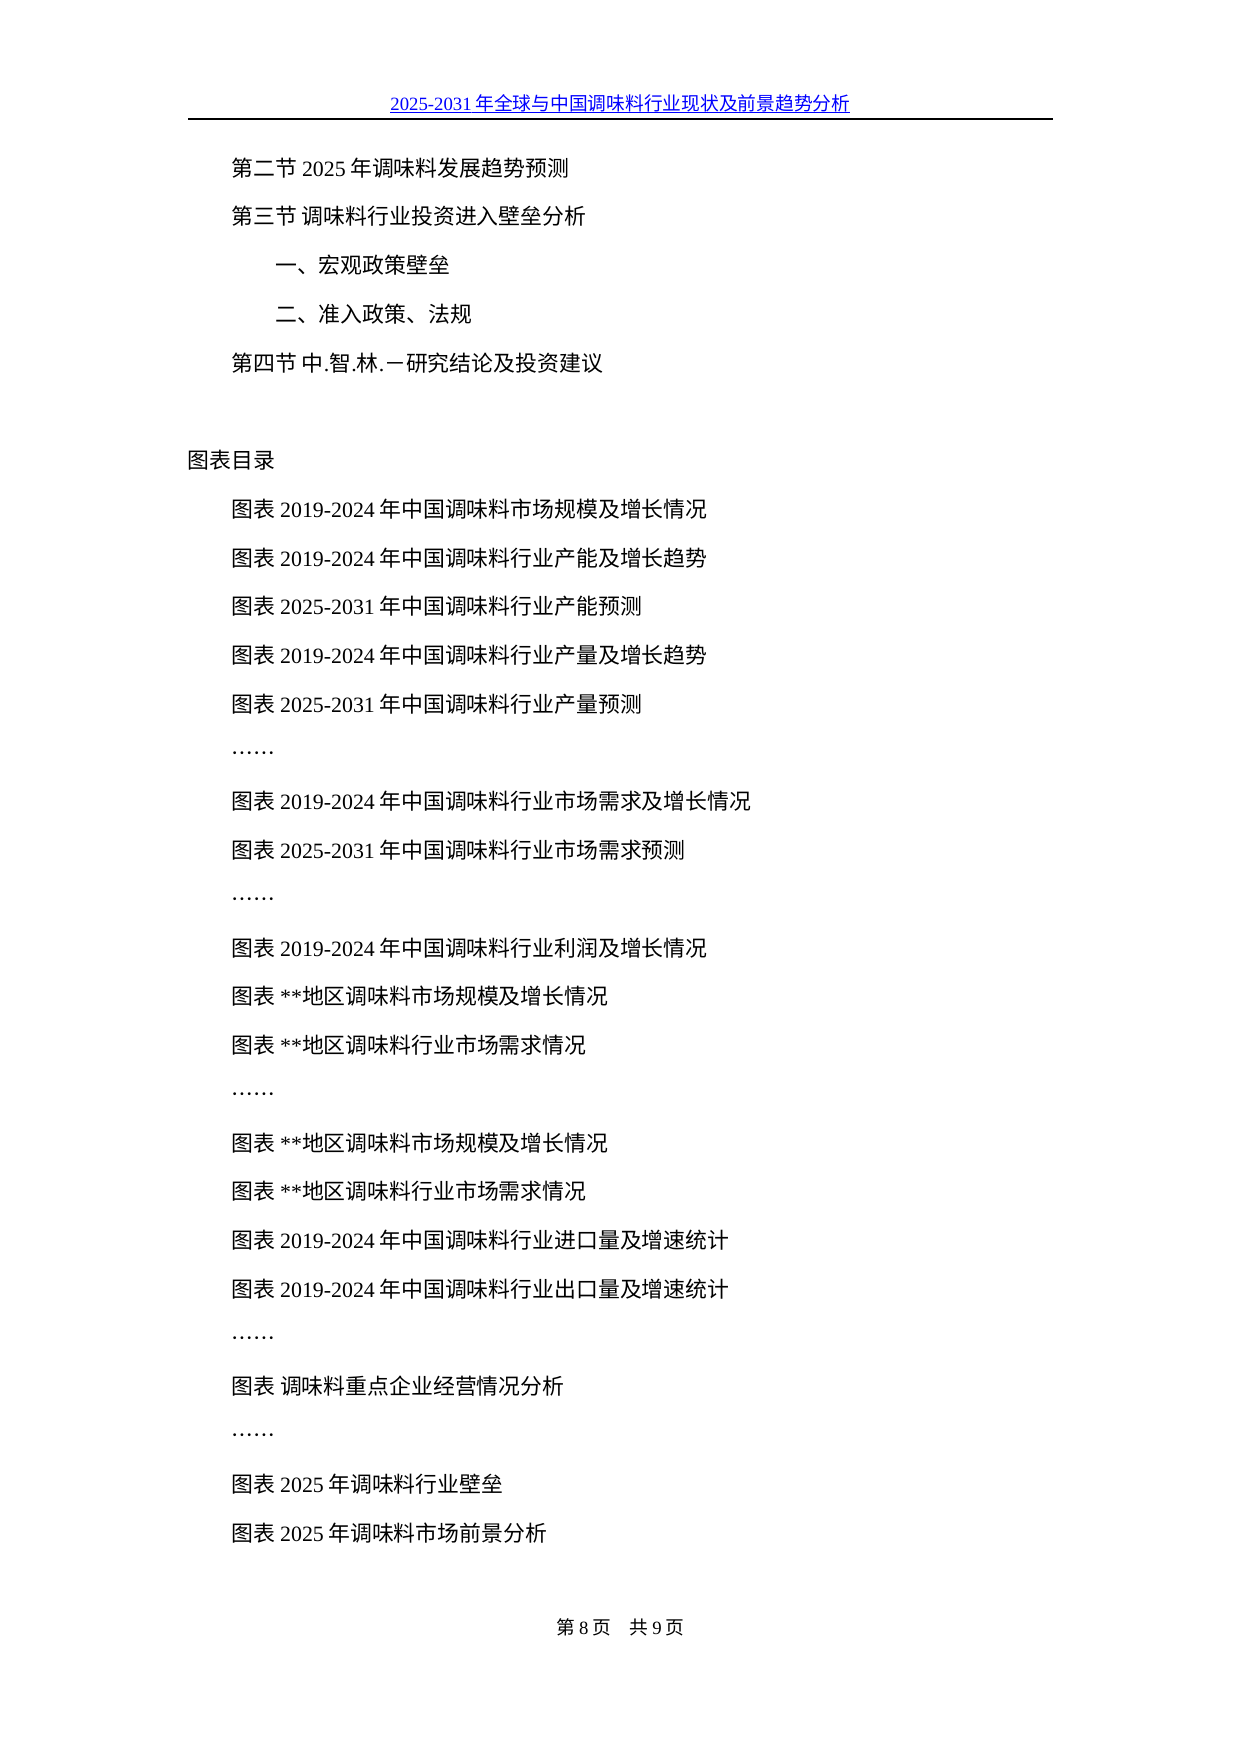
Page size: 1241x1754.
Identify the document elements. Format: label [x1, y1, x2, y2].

text [187, 150, 1053, 1548]
